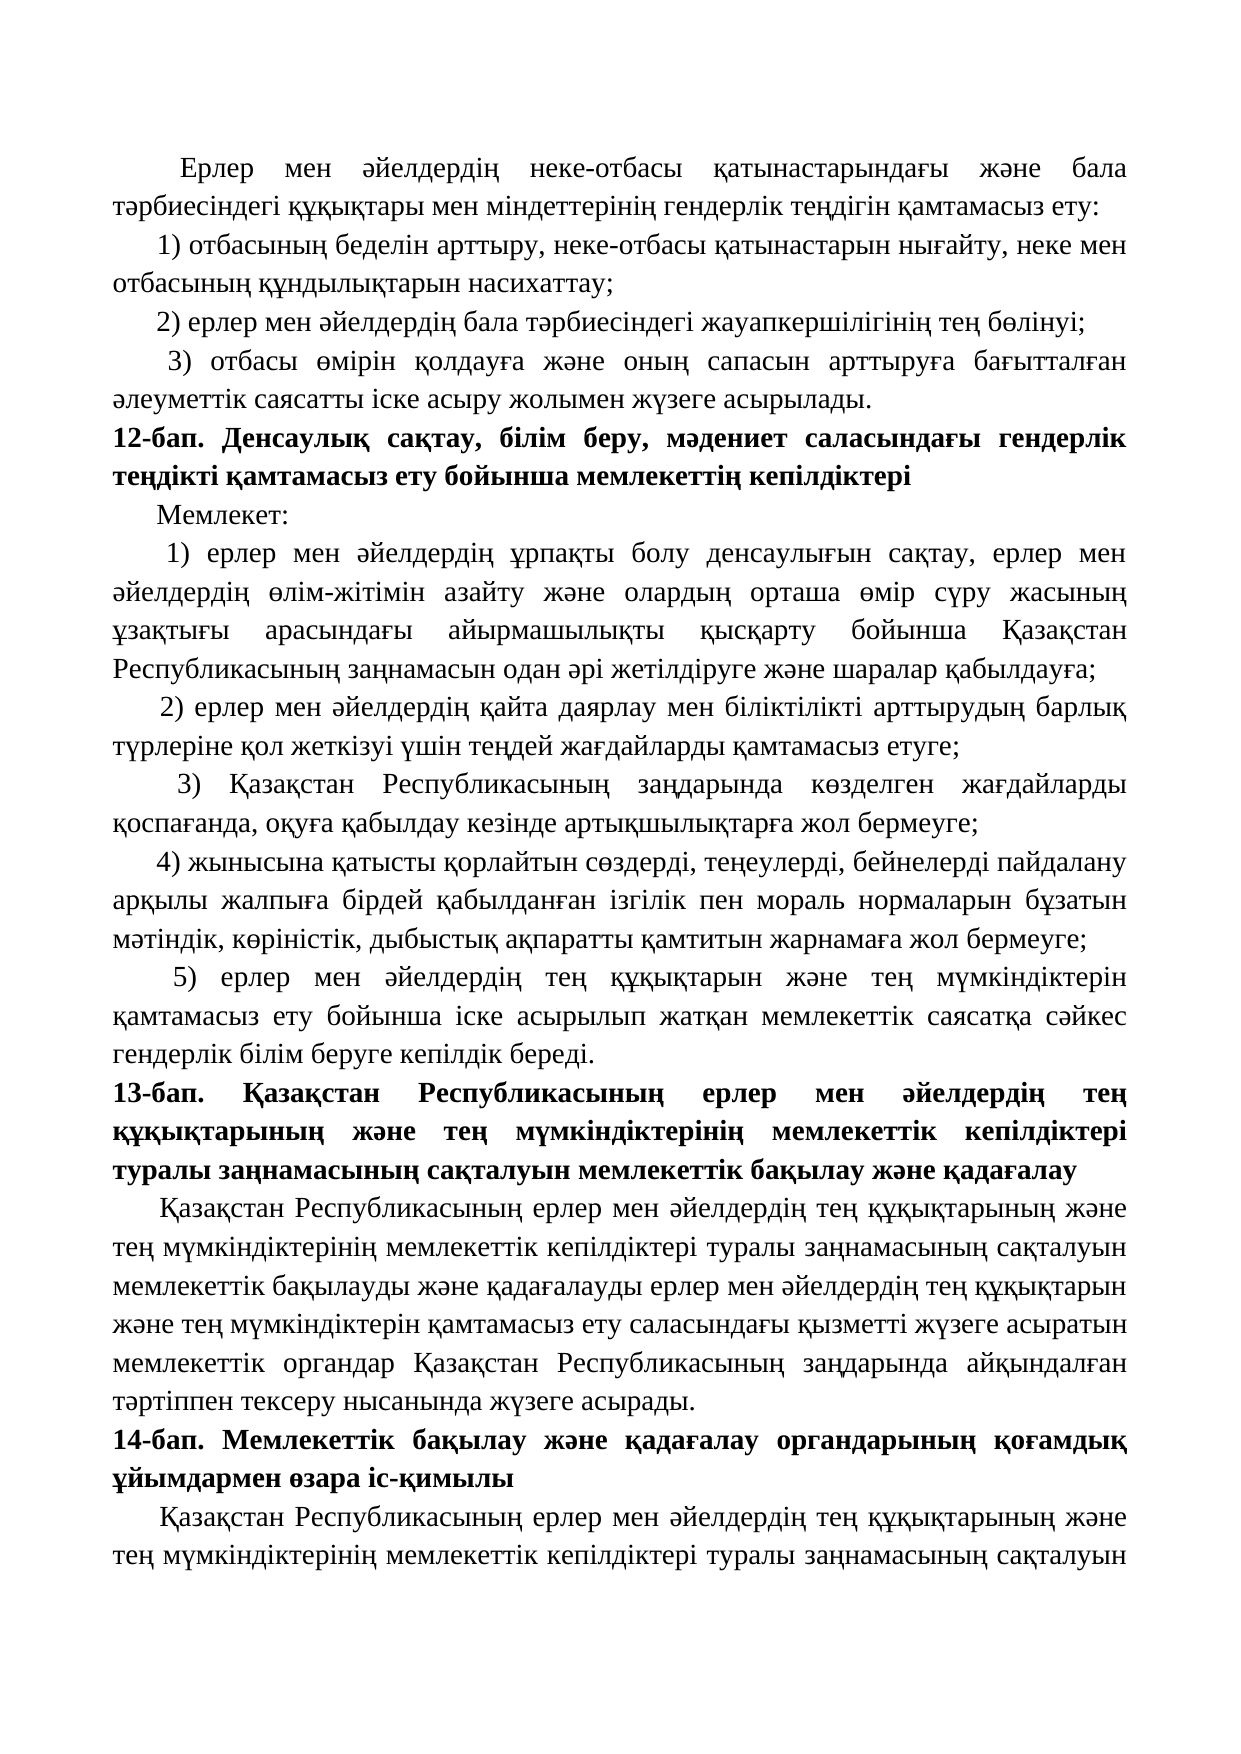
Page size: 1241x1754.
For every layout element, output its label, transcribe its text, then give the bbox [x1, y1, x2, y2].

text 12-бап. Денсаулық сақтау, білім беру, мәдениет саласындағы гендерлік теңдікті қамтамасыз ету бойынша мемлекеттің кепілдіктері [112, 420, 1128, 492]
text 3) отбасы өмірін қолдауға және оның сапасын арттыруға бағытталған әлеуметтік саясатты іске асыру жолымен жүзеге асырылады. [112, 343, 1128, 415]
text 5) ерлер мен әйелдердің тең құқықтарын және тең мүмкіндіктерін қамтамасыз ету бойынша іске асырылып жатқан мемлекеттік саясатқа сәйкес гендерлік білім беруге кепілдік береді. [112, 959, 1128, 1070]
text 4) жынысына қатысты қорлайтын сөздерді, теңеулерді, бейнелерді пайдалану арқылы жалпыға бірдей қабылданған ізгілік пен мораль нормаларын бұзатын мәтіндік, көріністік, дыбыстық ақпаратты қамтитын жарнамаға жол бермеуге; [112, 844, 1128, 954]
text 2) ерлер мен әйелдердің қайта даярлау мен біліктілікті арттырудың барлық түрлеріне қол жеткізуі үшін теңдей жағдайларды қамтамасыз етуге; [112, 689, 1128, 762]
text 1) отбасының беделін арттыру, неке-отбасы қатынастарын нығайту, неке мен отбасының құндылықтарын насихаттау; [112, 227, 1128, 299]
text 13-бап. Қазақстан Республикасының ерлер мен әйелдердің тең құқықтарының және тең мүмкіндіктерінің мемлекеттік кепілдіктері туралы заңнамасының сақталуын мемлекеттік бақылау және қадағалау [112, 1075, 1128, 1186]
text 2) ерлер мен әйелдердің бала тәрбиесіндегі жауапкершілігінің тең бөлінуі; [112, 304, 1128, 338]
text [112, 1499, 1128, 1571]
text 1) ерлер мен әйелдердің ұрпақты болу денсаулығын сақтау, ерлер мен әйелдердің өлім-жітімін азайту және олардың орташа өмір сүру жасының ұзақтығы арасындағы айырмашылықты қысқарту бойынша Қазақстан Республикасының заңнамасын одан әрі жетілдіруге және шаралар қабылдауға; [112, 535, 1128, 684]
text 14-бап. Мемлекеттік бақылау және қадағалау органдарының қоғамдық ұйымдармен өзара іс-қимылы [112, 1422, 1128, 1494]
text Ерлер мен әйелдердің неке-отбасы қатынастарындағы және бала тәрбиесіндегі құқықтары мен міндеттерінің гендерлік теңдігін қамтамасыз ету: [112, 150, 1128, 222]
text 3) Қазақстан Республикасының заңдарында көзделген жағдайларды қоспағанда, оқуға қабылдау кезінде артықшылықтарға жол бермеуге; [112, 767, 1128, 839]
text Мемлекет: [112, 497, 1128, 530]
text Қазақстан Республикасының ерлер мен әйелдердің тең құқықтарының және тең мүмкіндіктерінің мемлекеттік кепілдіктері туралы заңнамасының сақталуын мемлекеттік бақылауды және қадағалауды ерлер мен әйелдердің тең құқықтарын және тең мүмкіндіктерін қамтамасыз ету саласындағы қызметті жүзеге асыратын мемлекеттік органдар Қазақстан Республикасының заңдарында айқындалған тәртіппен тексеру нысанында жүзеге асырады. [112, 1191, 1128, 1417]
